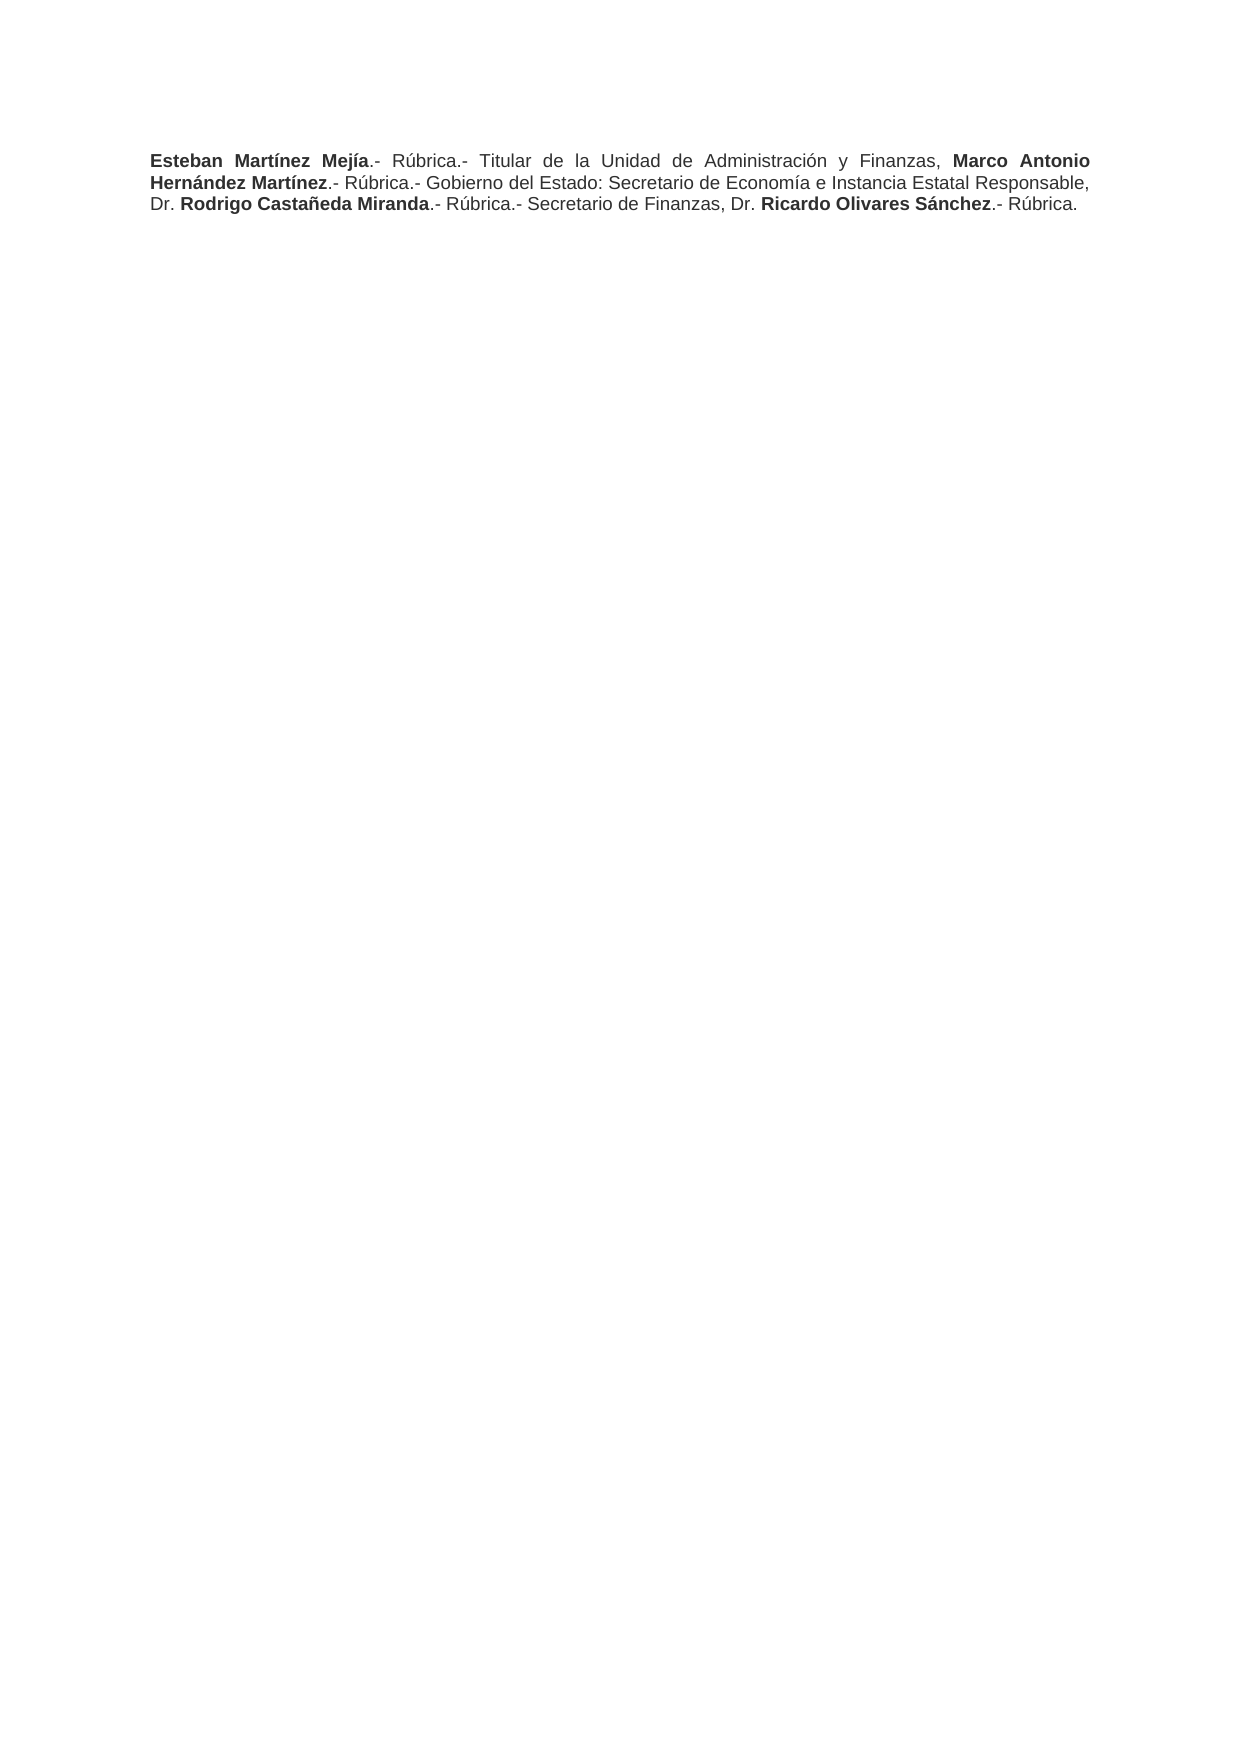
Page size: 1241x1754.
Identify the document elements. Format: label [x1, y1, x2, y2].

text [150, 150, 1090, 215]
